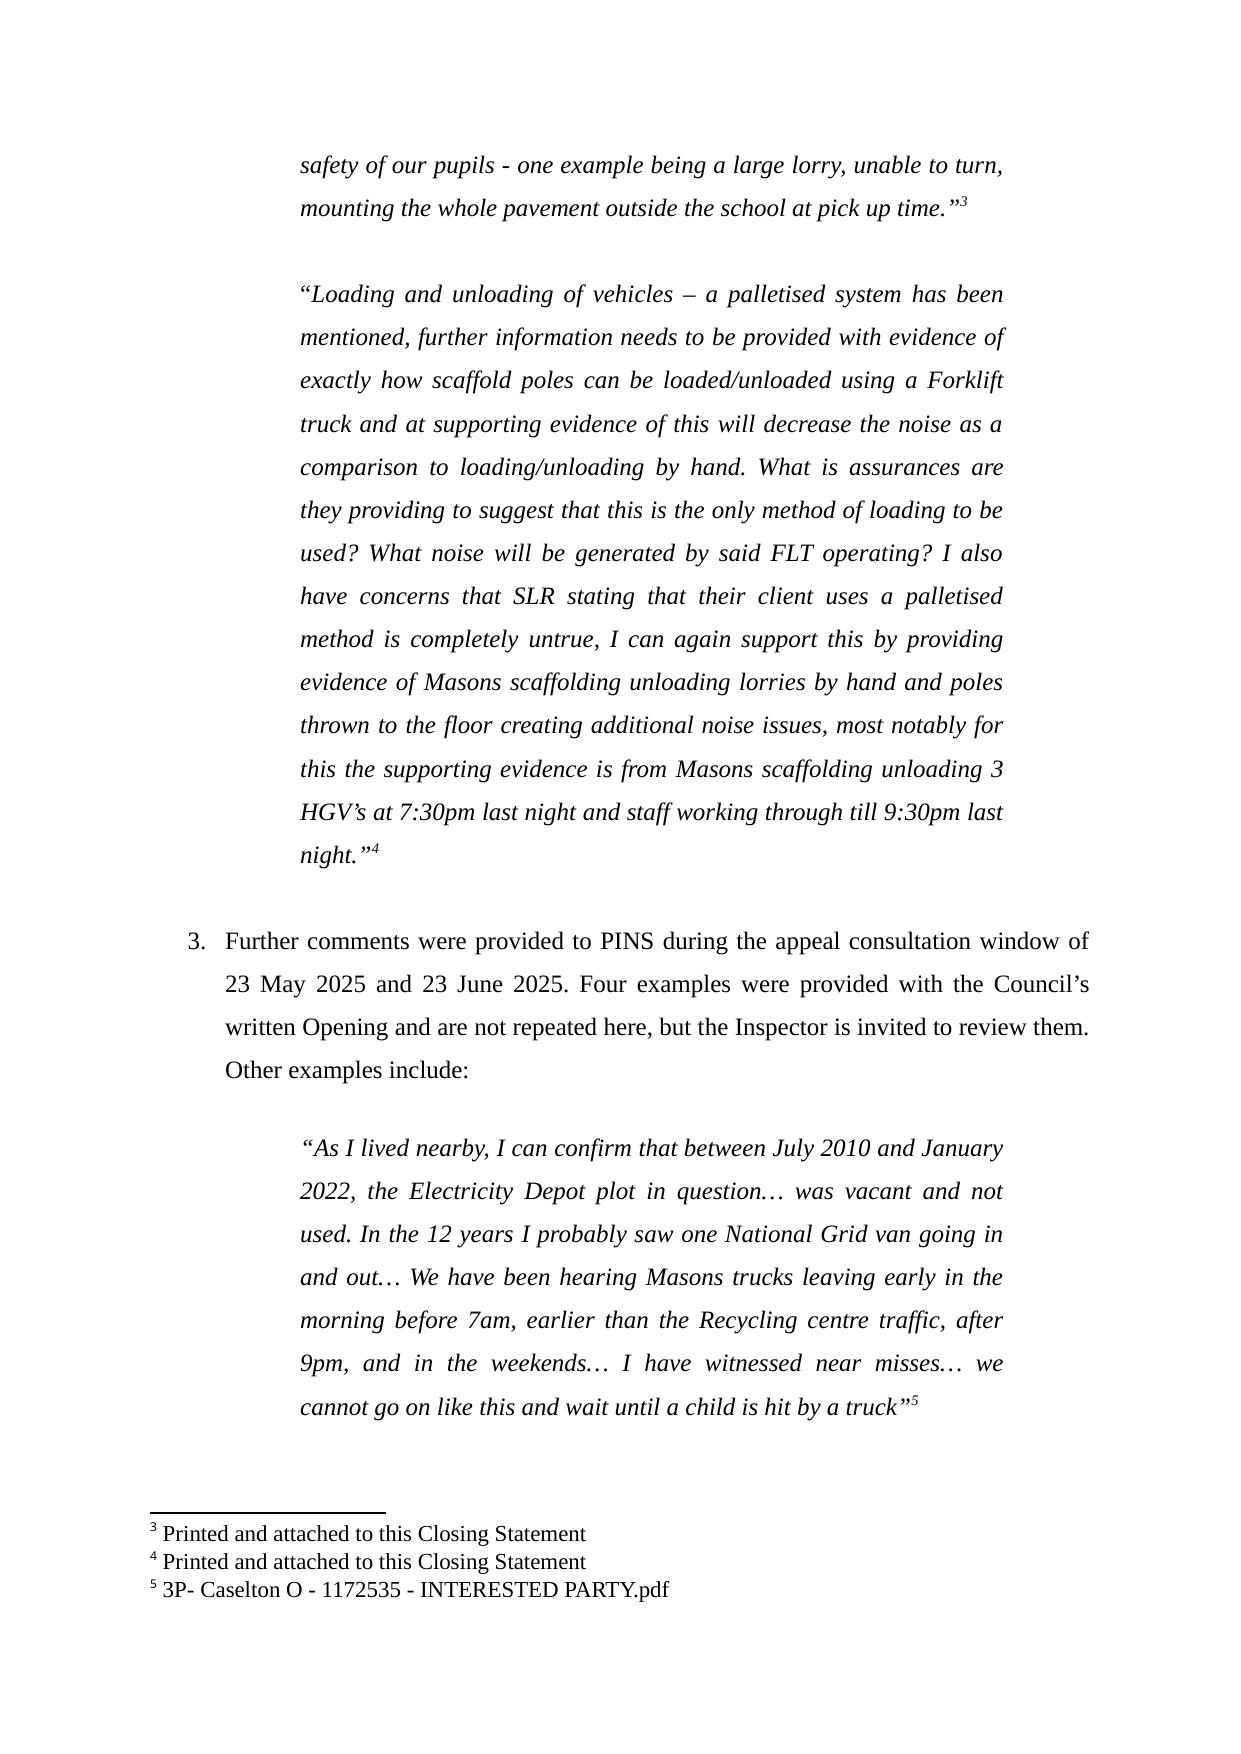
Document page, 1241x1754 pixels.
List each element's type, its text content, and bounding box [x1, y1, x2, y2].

list Further comments were provided to PINS during the appeal consultation window of 23 May 2025 and 23 June 2025. Four examples were provided with the Council’s written Opening and are not repeated here, but the Inspector is invited to review them. Other examples include: [187, 926, 1090, 1084]
list “As I lived nearby, I can confirm that between July 2010 and January 2022, the Electricity Depot plot in question… was vacant and not used. In the 12 years I probably saw one National Grid van going in and out… We have been hearing Masons trucks leaving early in the morning before 7am, earlier than the Recycling centre traffic, after 9pm, and in the weekends… I have witnessed near misses… we cannot go on like this and wait until a child is hit by a truck” [300, 1133, 1006, 1420]
list “Loading and unloading of vehicles – a palletised system has been mentioned, further information needs to be provided with evidence of exactly how scaffold poles can be loaded/unloaded using a Forklift truck and at supporting evidence of this will decrease the noise as a comparison to loading/unloading by hand. What is assurances are they providing to suggest that this is the only method of loading to be used? What noise will be generated by said FLT operating? I also have concerns that SLR stating that their client uses a palletised method is completely untrue, I can again support this by providing evidence of Masons scaffolding unloading lorries by hand and poles thrown to the floor creating additional noise issues, most notably for this the supporting evidence is from Masons scaffolding unloading 3 HGV’s at 7:30pm last night and staff working through till 9:30pm last night.” [300, 279, 1006, 869]
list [300, 150, 1006, 222]
